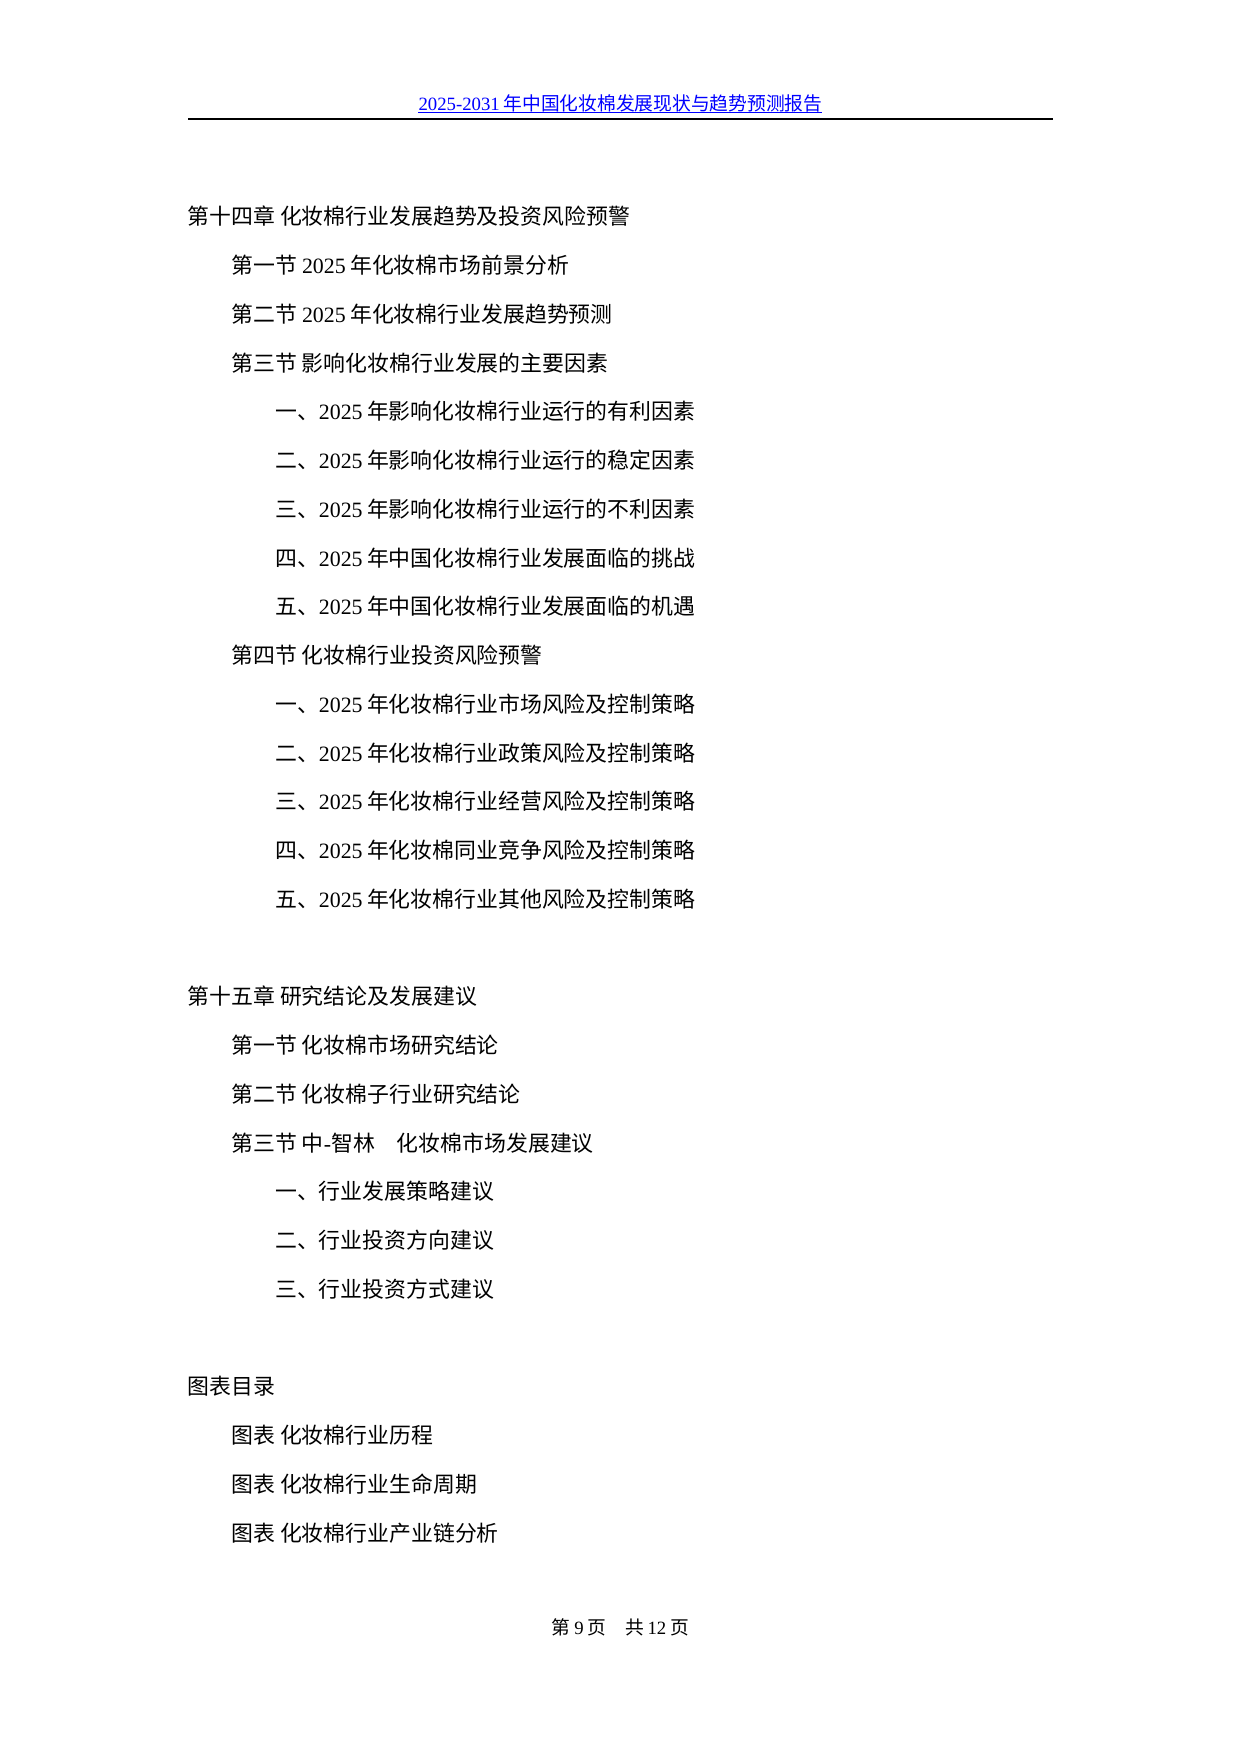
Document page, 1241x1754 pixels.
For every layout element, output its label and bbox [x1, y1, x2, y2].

text [187, 150, 1053, 1548]
